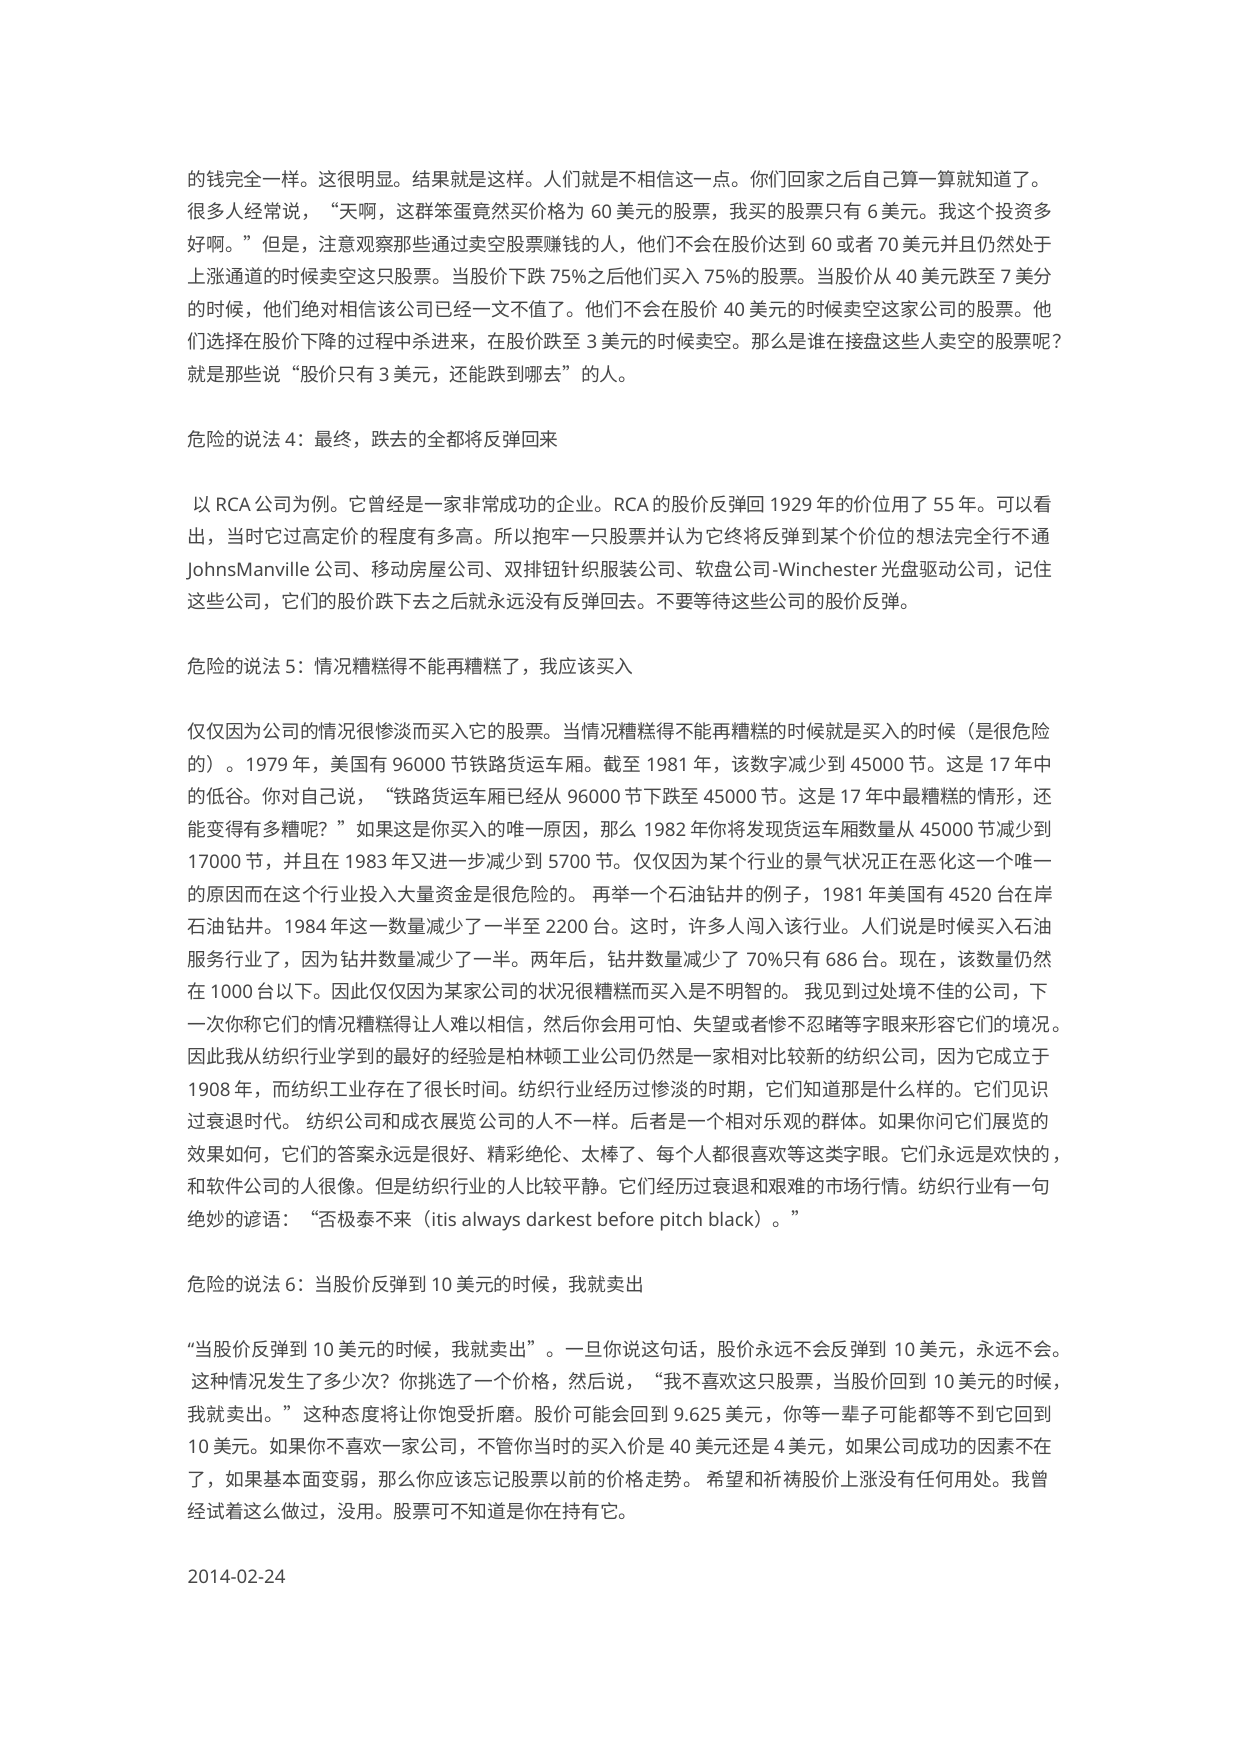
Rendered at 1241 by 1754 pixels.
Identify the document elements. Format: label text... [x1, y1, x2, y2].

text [187, 162, 1053, 389]
text 以RCA公司为例。它曾经是一家非常成功的企业。RCA的股价反弹回1929年的价位用了55年。可以看出，当时它过高定价的程度有多高。所以抱牢一只股票并认为它终将反弹到某个价位的想法完全行不通。JohnsManville公司、移动房屋公司、双排钮针织服装公司、软盘公司-Winchester光盘驱动公司，记住这些公司，它们的股价跌下去之后就永远没有反弹回去。不要等待这些公司的股价反弹。 [187, 487, 1053, 617]
text 危险的说法6：当股价反弹到10美元的时候，我就卖出 [187, 1267, 1053, 1299]
text 危险的说法4：最终，跌去的全都将反弹回来 [187, 422, 1053, 454]
text 2014-02-24 [187, 1559, 1053, 1592]
text “当股价反弹到10美元的时候，我就卖出”。一旦你说这句话，股价永远不会反弹到10美元，永远不会。 这种情况发生了多少次？你挑选了一个价格，然后说，“我不喜欢这只股票，当股价回到10美元的时候，我就卖出。”这种态度将让你饱受折磨。股价可能会回到9.625美元，你等一辈子可能都等不到它回到10美元。如果你不喜欢一家公司，不管你当时的买入价是40美元还是4美元，如果公司成功的因素不在了，如果基本面变弱，那么你应该忘记股票以前的价格走势。 希望和祈祷股价上涨没有任何用处。我曾经试着这么做过，没用。股票可不知道是你在持有它。 [187, 1332, 1053, 1527]
text 危险的说法5：情况糟糕得不能再糟糕了，我应该买入 [187, 649, 1053, 682]
text 仅仅因为公司的情况很惨淡而买入它的股票。当情况糟糕得不能再糟糕的时候就是买入的时候（是很危险的）。1979年，美国有96000节铁路货运车厢。截至1981年，该数字减少到45000节。这是17年中的低谷。你对自己说，“铁路货运车厢已经从96000节下跌至45000节。这是17年中最糟糕的情形，还能变得有多糟呢？”如果这是你买入的唯一原因，那么1982年你将发现货运车厢数量从45000节减少到17000节，并且在1983年又进一步减少到5700节。仅仅因为某个行业的景气状况正在恶化这一个唯一的原因而在这个行业投入大量资金是很危险的。 再举一个石油钻井的例子，1981年美国有4520台在岸石油钻井。1984年这一数量减少了一半至2200台。这时，许多人闯入该行业。人们说是时候买入石油服务行业了，因为钻井数量减少了一半。两年后，钻井数量减少了70%只有686台。现在，该数量仍然在1000台以下。因此仅仅因为某家公司的状况很糟糕而买入是不明智的。 我见到过处境不佳的公司，下一次你称它们的情况糟糕得让人难以相信，然后你会用可怕、失望或者惨不忍睹等字眼来形容它们的境况。因此我从纺织行业学到的最好的经验是柏林顿工业公司仍然是一家相对比较新的纺织公司，因为它成立于1908年，而纺织工业存在了很长时间。纺织行业经历过惨淡的时期，它们知道那是什么样的。它们见识过衰退时代。 纺织公司和成衣展览公司的人不一样。后者是一个相对乐观的群体。如果你问它们展览的效果如何，它们的答案永远是很好、精彩绝伦、太棒了、每个人都很喜欢等这类字眼。它们永远是欢快的，和软件公司的人很像。但是纺织行业的人比较平静。它们经历过衰退和艰难的市场行情。纺织行业有一句绝妙的谚语：“否极泰不来（itis always darkest before pitch black）。” [187, 714, 1053, 1234]
